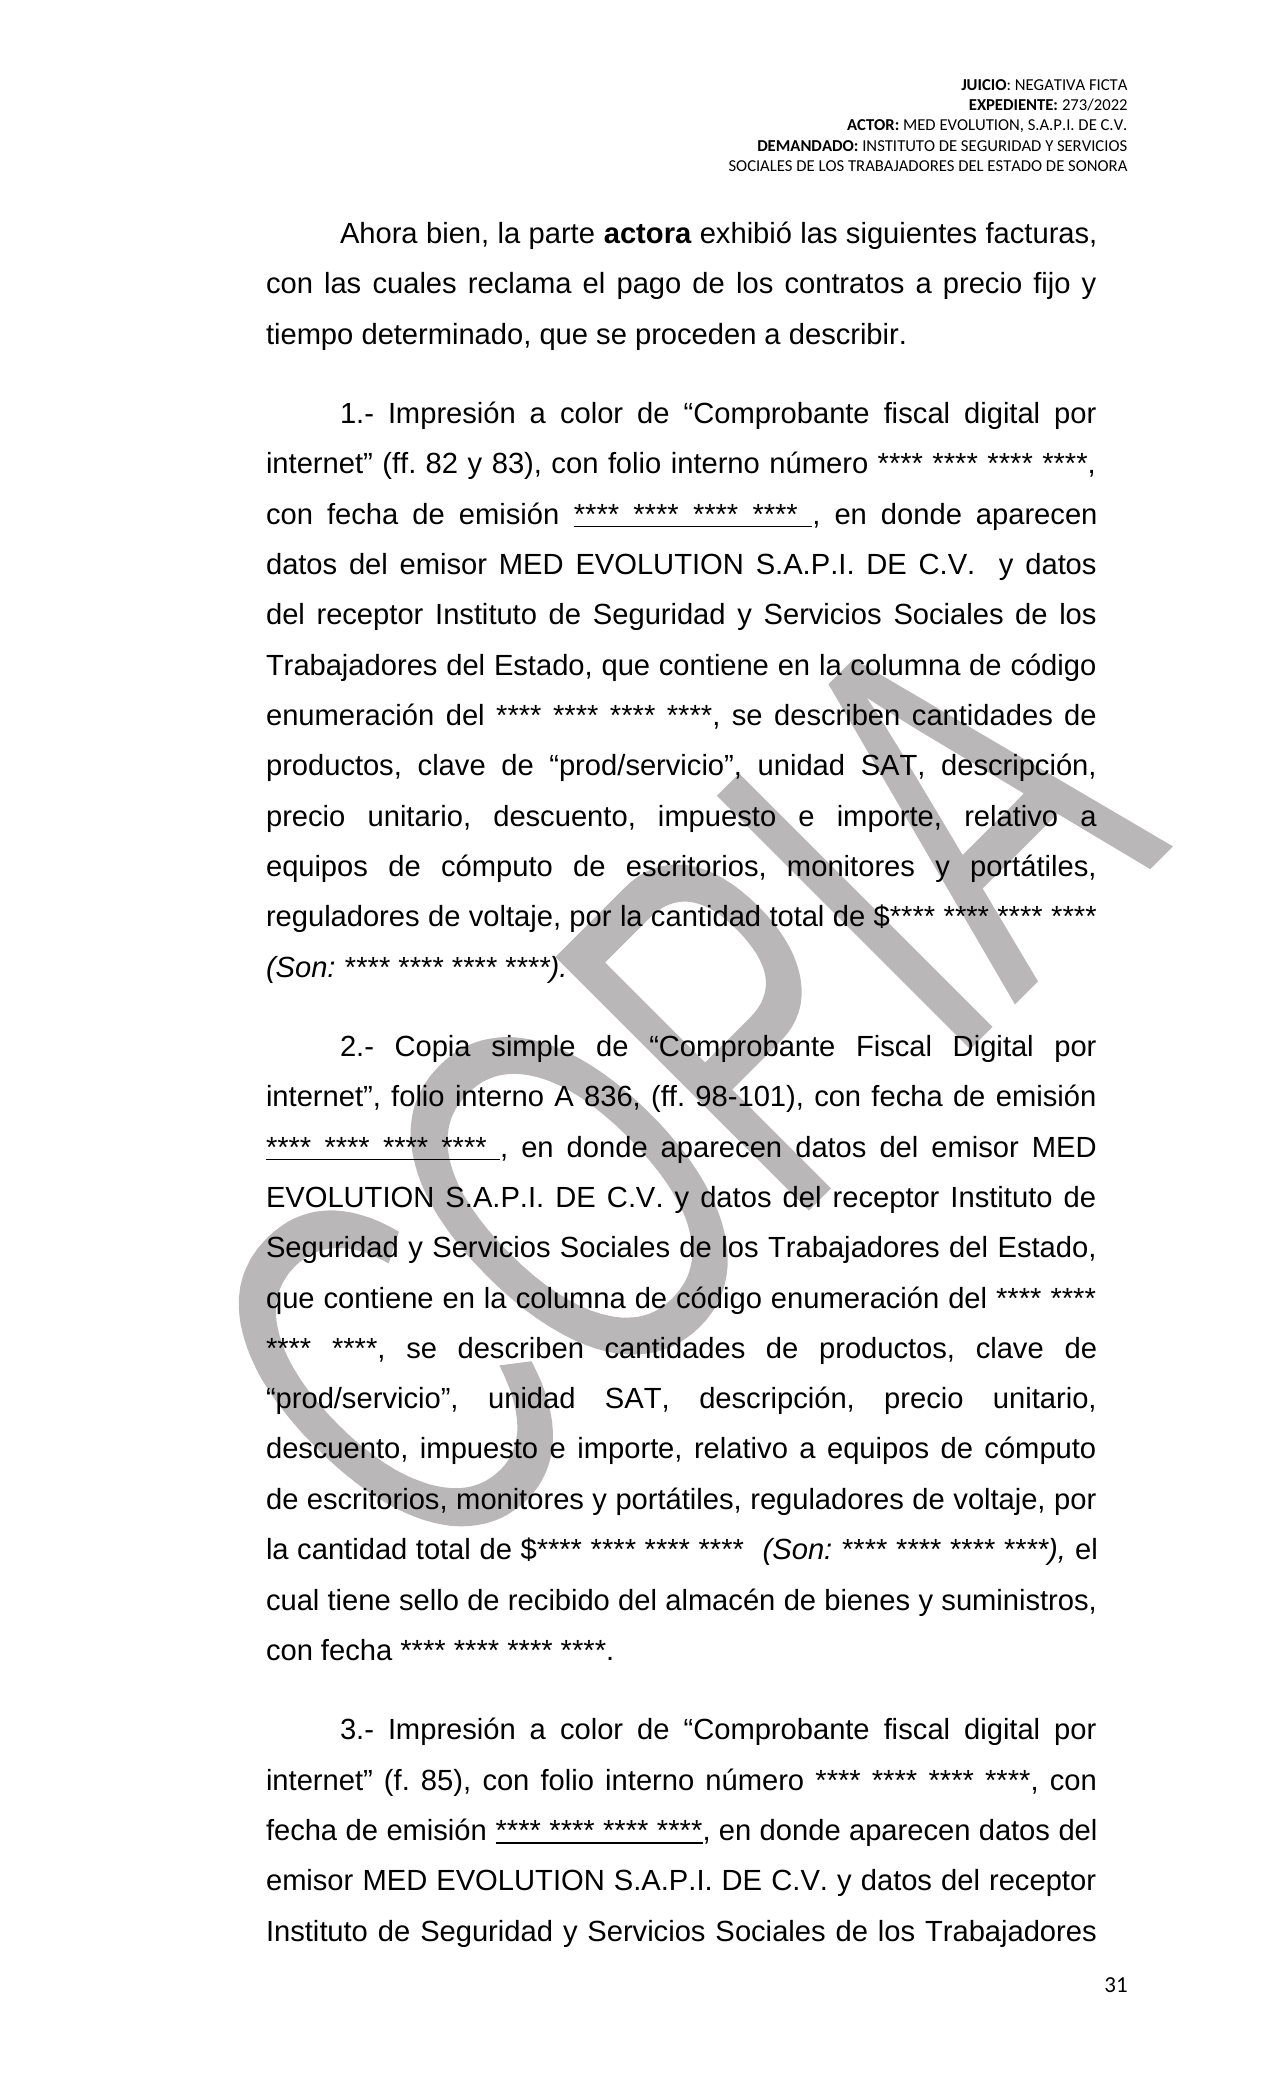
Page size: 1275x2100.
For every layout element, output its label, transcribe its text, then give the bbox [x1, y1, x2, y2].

text 1.- Impresión a color de “Comprobante fiscal digital por internet” (ff. 82 y 83), con folio interno número **** **** **** ****, con fecha de emisión **** **** **** **** , en donde aparecen datos del emisor MED EVOLUTION S.A.P.I. DE C.V. y datos del receptor Instituto de Seguridad y Servicios Sociales de los Trabajadores del Estado, que contiene en la columna de código enumeración del **** **** **** ****, se describen cantidades de productos, clave de “prod/servicio”, unidad SAT, descripción, precio unitario, descuento, impuesto e importe, relativo a equipos de cómputo de escritorios, monitores y portátiles, reguladores de voltaje, por la cantidad total de $**** **** **** **** (Son: **** **** **** ****). [266, 396, 1098, 983]
text Ahora bien, la parte actora exhibió las siguientes facturas, con las cuales reclama el pago de los contratos a precio fijo y tiempo determinado, que se proceden a describir. [266, 216, 1098, 350]
text 2.- Copia simple de “Comprobante Fiscal Digital por internet”, folio interno A 836, (ff. 98-101), con fecha de emisión **** **** **** **** , en donde aparecen datos del emisor MED EVOLUTION S.A.P.I. DE C.V. y datos del receptor Instituto de Seguridad y Servicios Sociales de los Trabajadores del Estado, que contiene en la columna de código enumeración del **** **** **** ****, se describen cantidades de productos, clave de “prod/servicio”, unidad SAT, descripción, precio unitario, descuento, impuesto e importe, relativo a equipos de cómputo de escritorios, monitores y portátiles, reguladores de voltaje, por la cantidad total de $**** **** **** **** (Son: **** **** **** ****), el cual tiene sello de recibido del almacén de bienes y suministros, con fecha **** **** **** ****. [266, 1029, 1098, 1666]
